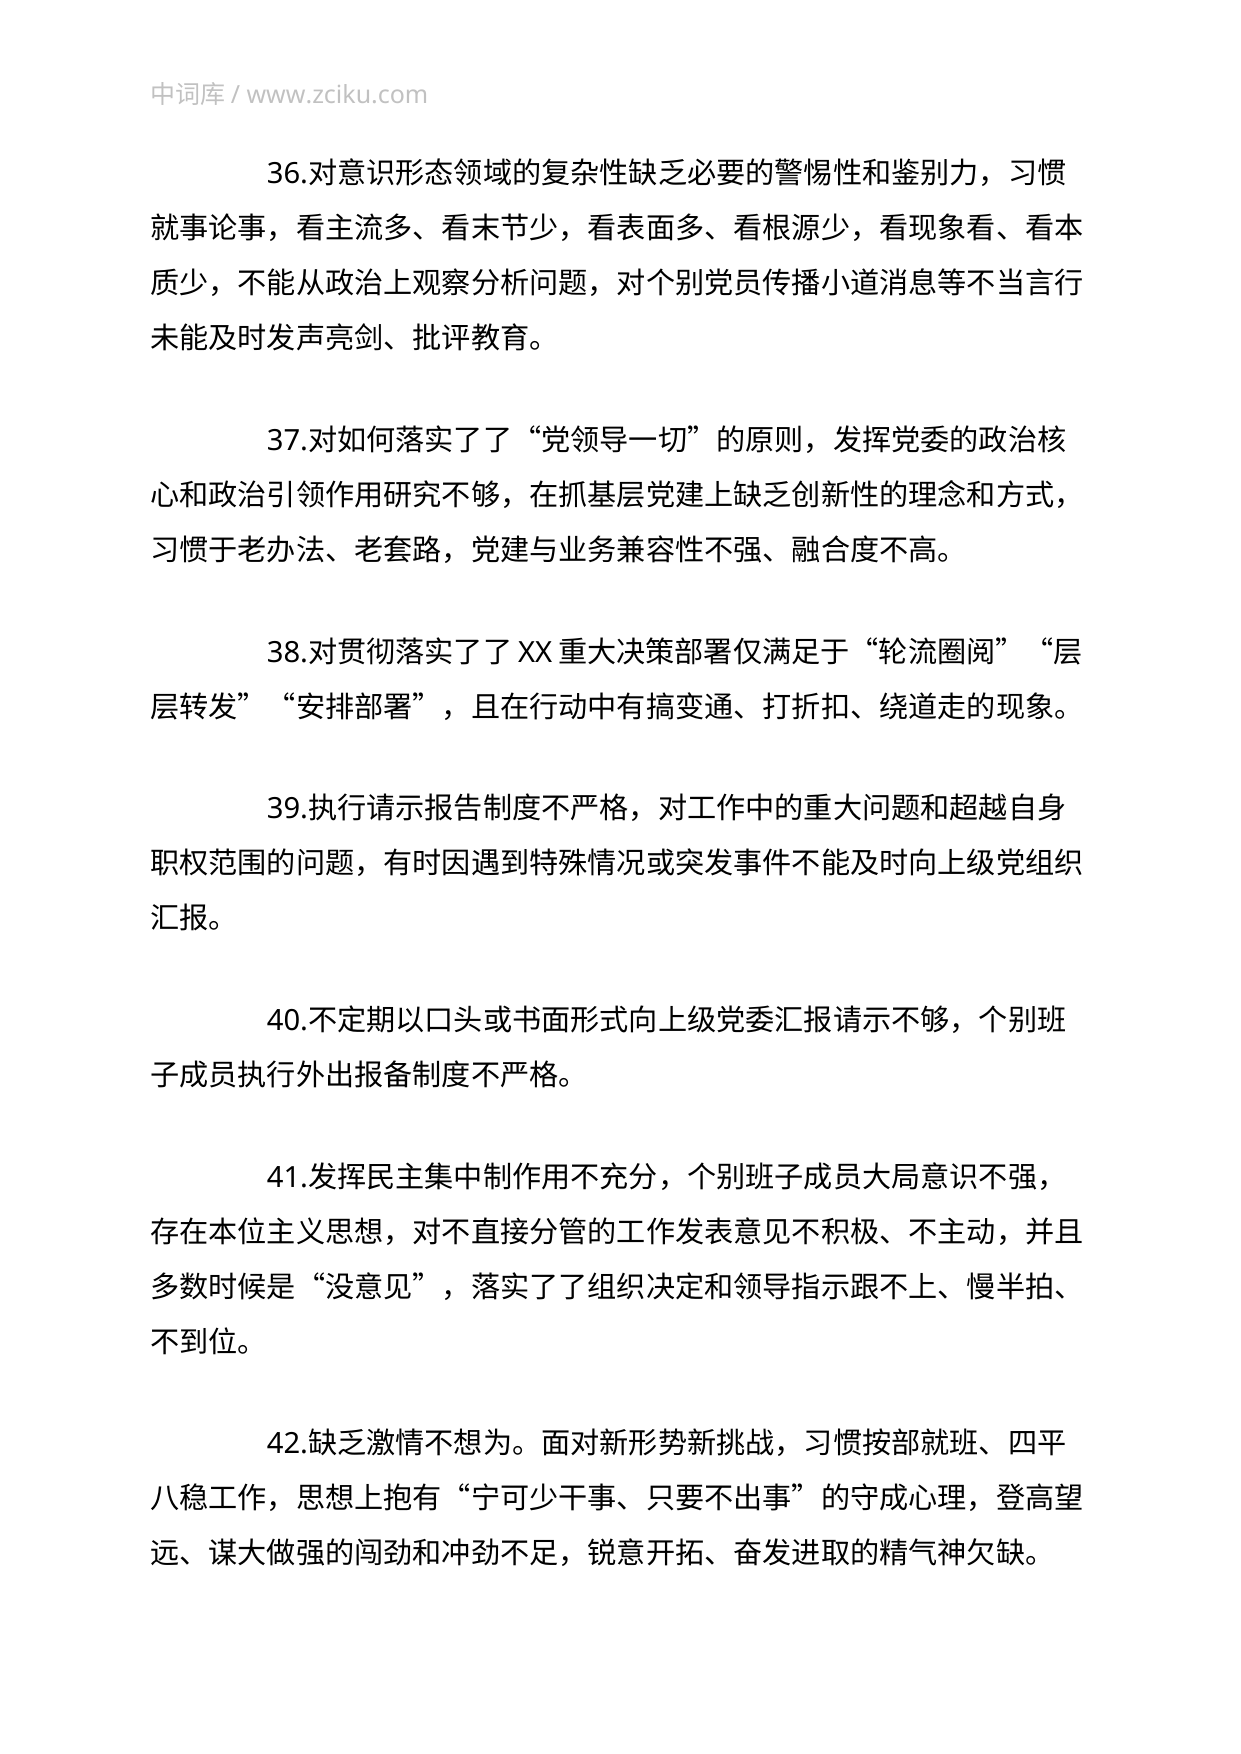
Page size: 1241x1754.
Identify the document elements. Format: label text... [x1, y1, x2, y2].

text 39.执行请示报告制度不严格，对工作中的重大问题和超越自身职权范围的问题，有时因遇到特殊情况或突发事件不能及时向上级党组织汇报。 [150, 785, 1090, 937]
text 38.对贯彻落实了了XX重大决策部署仅满足于“轮流圈阅”“层层转发”“安排部署”，且在行动中有搞变通、打折扣、绕道走的现象。 [150, 628, 1090, 726]
text 41.发挥民主集中制作用不充分，个别班子成员大局意识不强，存在本位主义思想，对不直接分管的工作发表意见不积极、不主动，并且多数时候是“没意见”，落实了了组织决定和领导指示跟不上、慢半拍、不到位。 [150, 1153, 1090, 1361]
text 37.对如何落实了了“党领导一切”的原则，发挥党委的政治核心和政治引领作用研究不够，在抓基层党建上缺乏创新性的理念和方式，习惯于老办法、老套路，党建与业务兼容性不强、融合度不高。 [150, 417, 1090, 569]
text 40.不定期以口头或书面形式向上级党委汇报请示不够，个别班子成员执行外出报备制度不严格。 [150, 997, 1090, 1094]
text 36.对意识形态领域的复杂性缺乏必要的警惕性和鉴别力，习惯就事论事，看主流多、看末节少，看表面多、看根源少，看现象看、看本质少，不能从政治上观察分析问题，对个别党员传播小道消息等不当言行未能及时发声亮剑、批评教育。 [150, 150, 1090, 357]
text 42.缺乏激情不想为。面对新形势新挑战，习惯按部就班、四平八稳工作，思想上抱有“宁可少干事、只要不出事”的守成心理，登高望远、谋大做强的闯劲和冲劲不足，锐意开拓、奋发进取的精气神欠缺。 [150, 1420, 1090, 1572]
